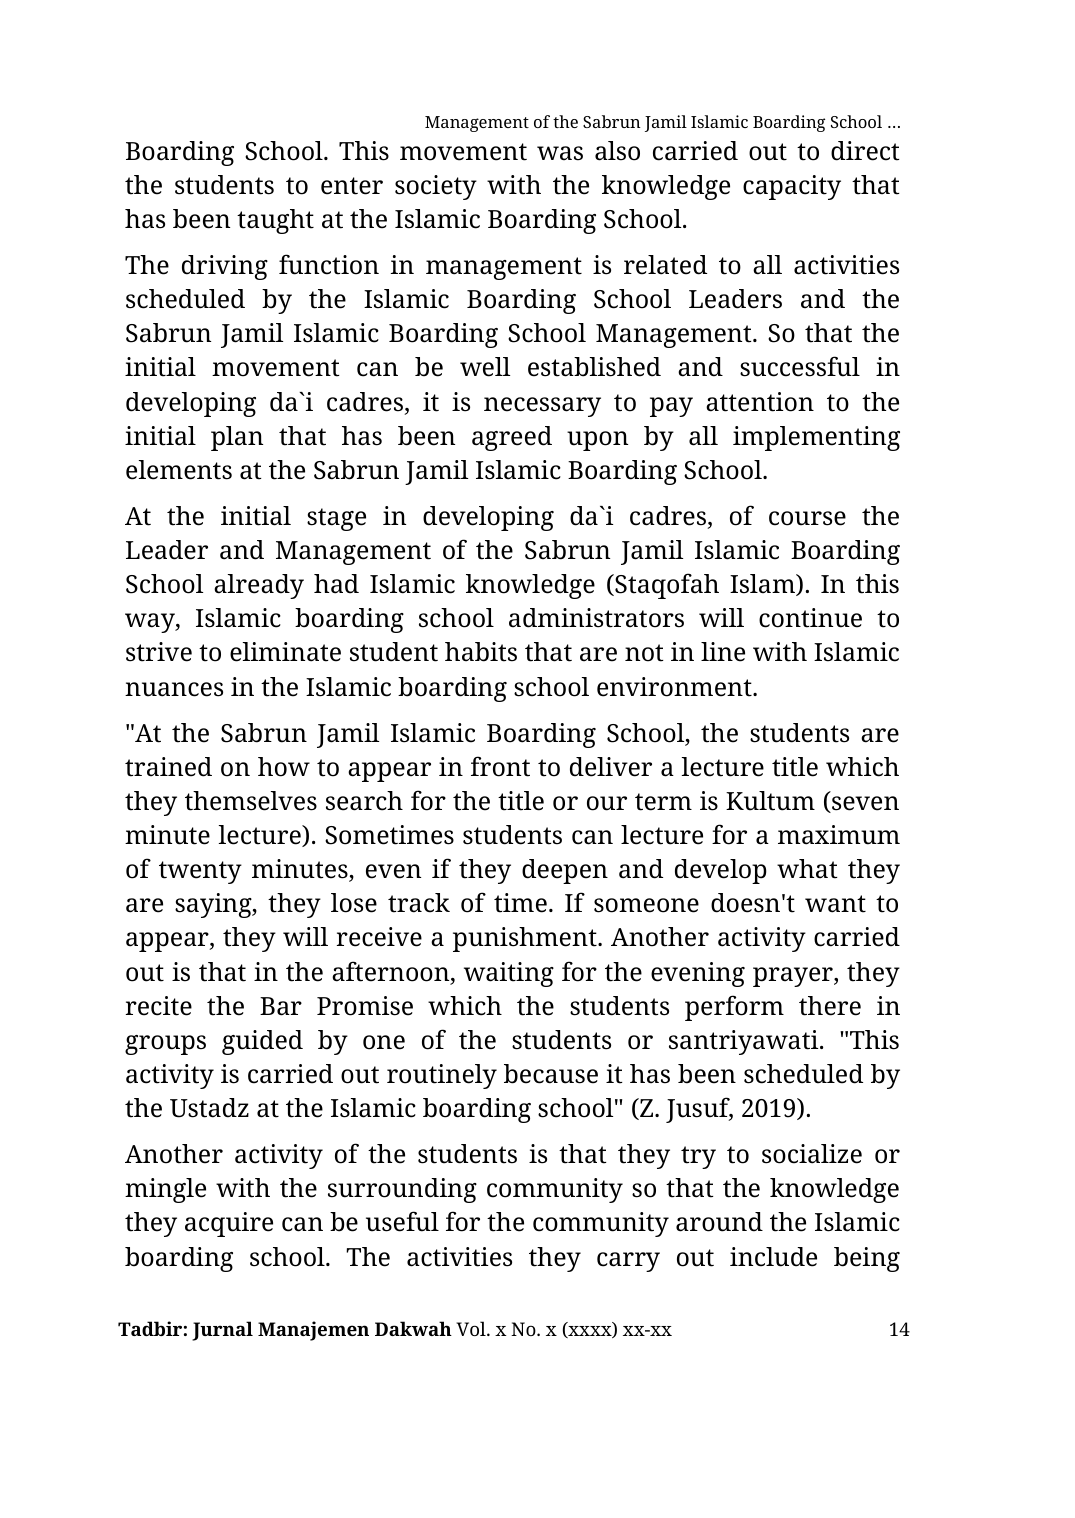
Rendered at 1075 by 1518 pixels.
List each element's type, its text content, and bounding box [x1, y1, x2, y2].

text At the initial stage in developing da`i cadres, of course the Leader and Management of the Sabrun Jamil Islamic Boarding School already had Islamic knowledge (Staqofah Islam). In this way, Islamic boarding school administrators will continue to strive to eliminate student habits that are not in line with Islamic nuances in the Islamic boarding school environment. [125, 499, 901, 703]
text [125, 1137, 901, 1273]
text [125, 133, 901, 235]
text "At the Sabrun Jamil Islamic Boarding School, the students are trained on how to appear in front to deliver a lecture title which they themselves search for the title or our term is Kultum (seven minute lecture). Sometimes students can lecture for a maximum of twenty minutes, even if they deepen and develop what they are saying, they lose track of time. If someone doesn't want to appear, they will receive a punishment. Another activity carried out is that in the afternoon, waiting for the evening prayer, they recite the Bar Promise which the students perform there in groups guided by one of the students or santriyawati. "This activity is carried out routinely because it has been scheduled by the Ustadz at the Islamic boarding school" (Z. Jusuf, 2019). [125, 716, 901, 1124]
text The driving function in management is related to all activities scheduled by the Islamic Boarding School Leaders and the Sabrun Jamil Islamic Boarding School Management. So that the initial movement can be well established and successful in developing da`i cadres, it is necessary to pay attention to the initial plan that has been agreed upon by all implementing elements at the Sabrun Jamil Islamic Boarding School. [125, 248, 901, 486]
